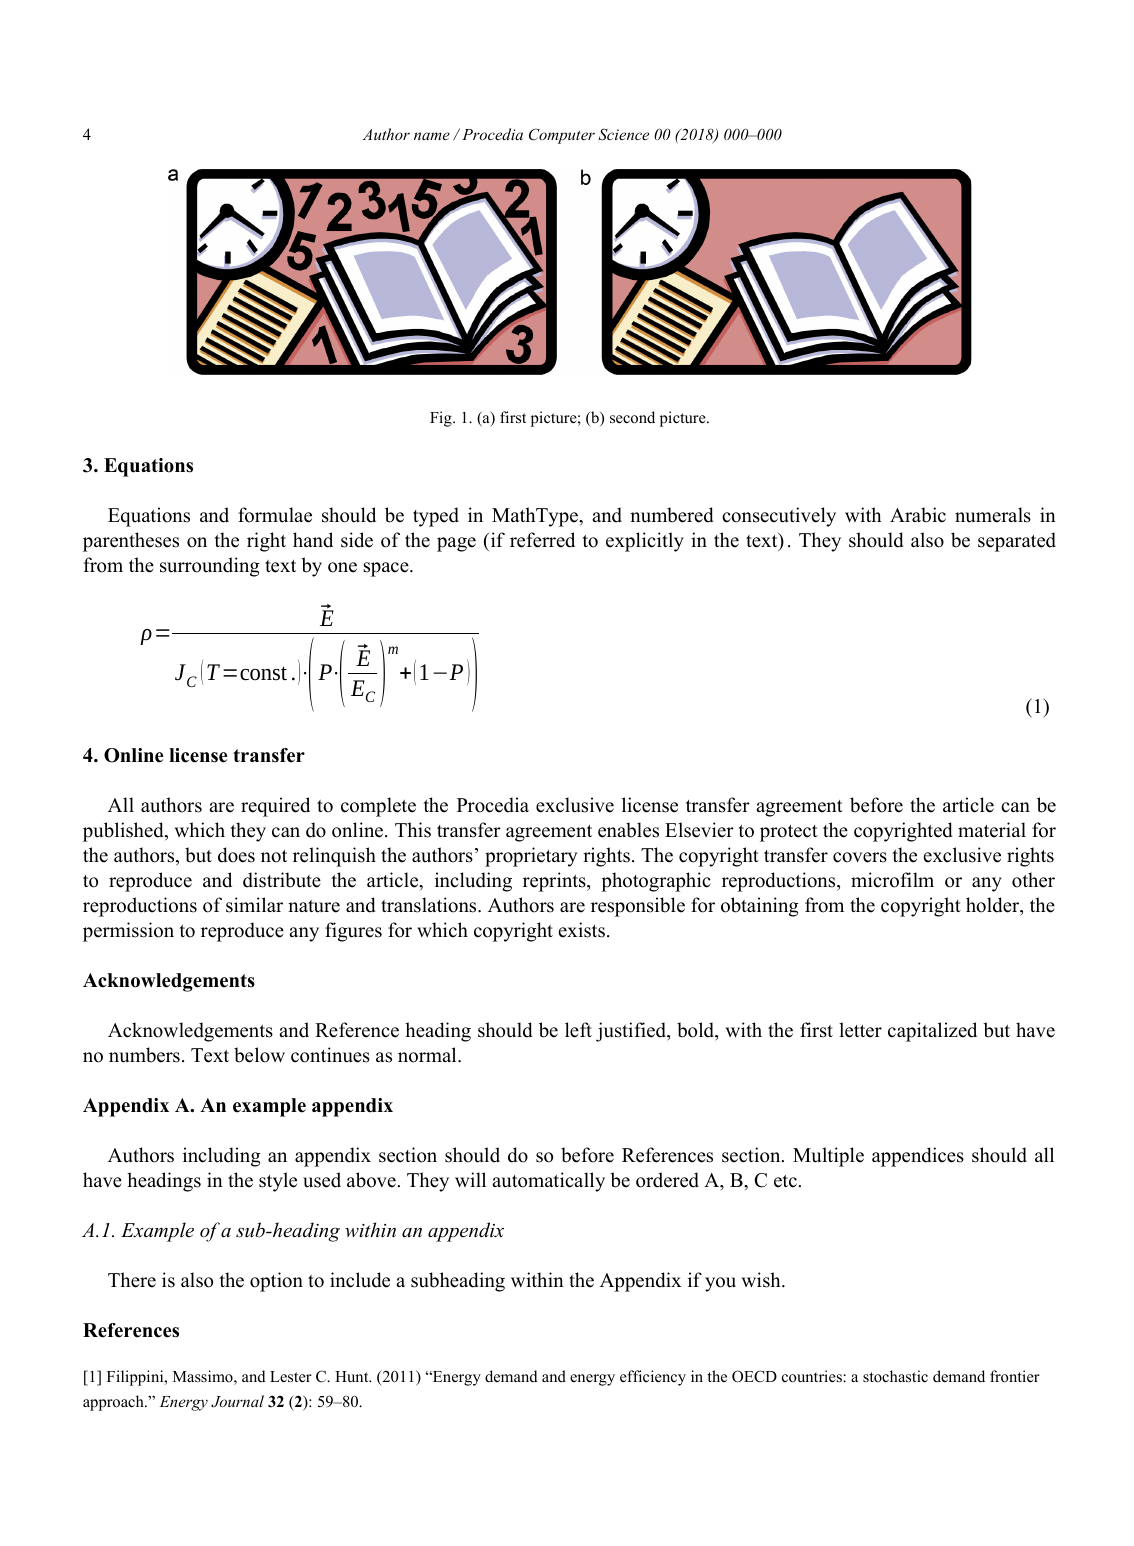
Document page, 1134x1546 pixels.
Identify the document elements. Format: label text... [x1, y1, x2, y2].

list 4. Online license transfer [83, 743, 1057, 768]
text An example appendix [83, 1093, 1057, 1118]
list [1] Filippini, Massimo, and Lester C. Hunt. (2011) “Energy demand and energy efficiency in the OECD countries: a stochastic demand frontier [83, 1368, 1057, 1386]
text Fig. 1. (a) first picture; (b) second picture. [83, 407, 1057, 428]
text Equations and formulae should be typed in MathType, and numbered consecutively with Arabic numerals in parentheses on the right hand side of the page (if referred to explicitly in the text). They should also be separated from the surrounding text by one space. [83, 503, 1057, 578]
text References [83, 1318, 1057, 1343]
list Equations [83, 453, 1057, 478]
text (1) [83, 603, 1057, 718]
text There is also the option to include a subheading within the Appendix if you wish. [83, 1268, 1057, 1293]
text Example of a sub-heading within an appendix [83, 1218, 1057, 1243]
text All authors are required to complete the Procedia exclusive license transfer agreement before the article can be published, which they can do online. This transfer agreement enables Elsevier to protect the copyrighted material for the authors, but does not relinquish the authors’ proprietary rights. The copyright transfer covers the exclusive rights to reproduce and distribute the article, including reprints, photographic reproductions, microfilm or any other reproductions of similar nature and translations. Authors are responsible for obtaining from the copyright holder, the permission to reproduce any figures for which copyright exists. [83, 793, 1057, 943]
list approach.” Energy Journal 32 (2): 59–80. [83, 1392, 1057, 1411]
text Acknowledgements and Reference heading should be left justified, bold, with the first letter capitalized but have no numbers. Text below continues as normal. [83, 1018, 1057, 1068]
text Authors including an appendix section should do so before References section. Multiple appendices should all have headings in the style used above. They will automatically be ordered A, B, C etc. [83, 1143, 1057, 1193]
text Acknowledgements [83, 968, 1057, 993]
